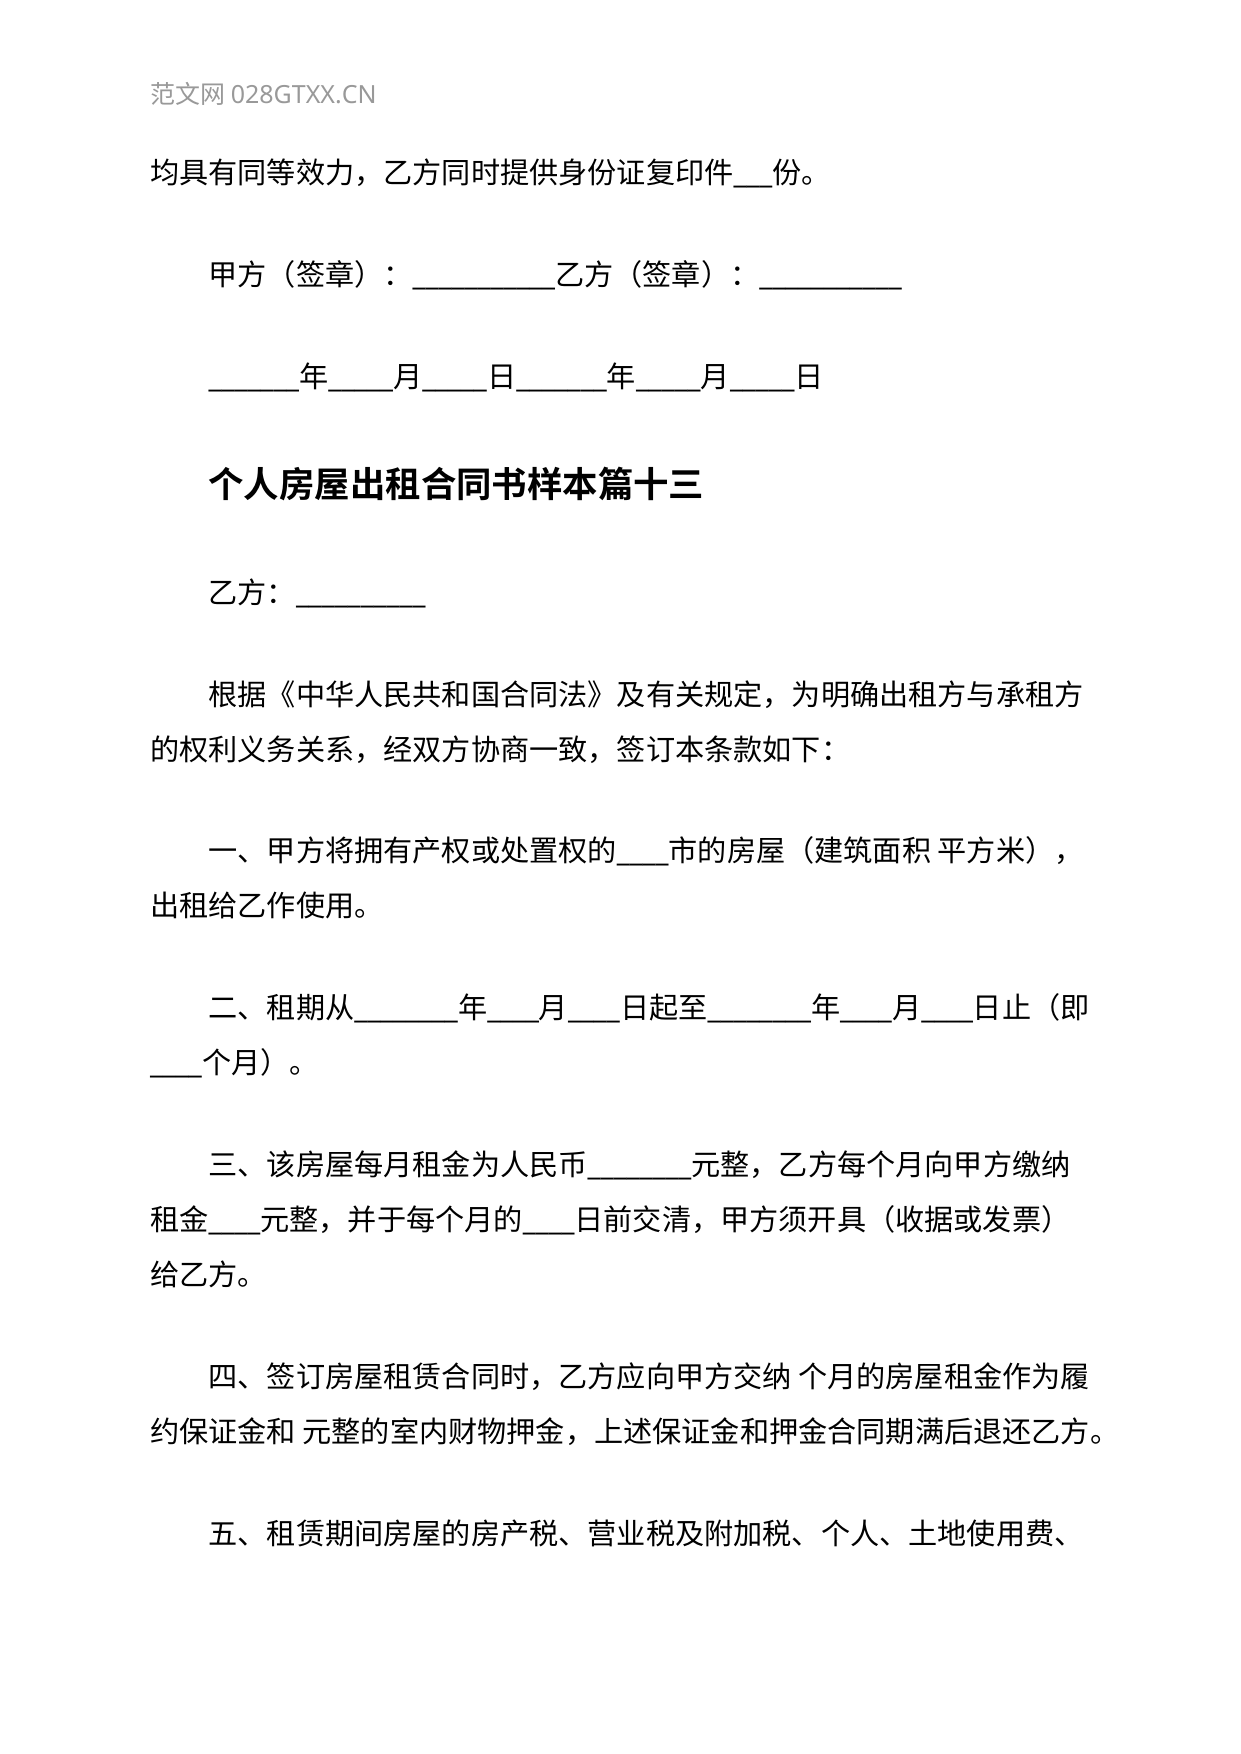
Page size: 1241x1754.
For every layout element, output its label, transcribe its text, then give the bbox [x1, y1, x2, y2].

text 三、该房屋每月租金为人民币________元整，乙方每个月向甲方缴纳租金____元整，并于每个月的____日前交清，甲方须开具（收据或发票）给乙方。 [150, 1142, 1090, 1294]
text 甲方（签章）：___________乙方（签章）：___________ [150, 252, 1090, 294]
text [150, 150, 1090, 192]
text 一、甲方将拥有产权或处置权的____市的房屋（建筑面积 平方米），出租给乙作使用。 [150, 828, 1090, 925]
text 四、签订房屋租赁合同时，乙方应向甲方交纳 个月的房屋租金作为履约保证金和 元整的室内财物押金，上述保证金和押金合同期满后退还乙方。 [150, 1353, 1090, 1451]
text 个人房屋出租合同书样本篇十三 [150, 456, 1090, 507]
text _______年_____月_____日_______年_____月_____日 [150, 354, 1090, 396]
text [150, 1510, 1090, 1552]
text 二、租期从________年____月____日起至________年____月____日止（即____个月）。 [150, 985, 1090, 1082]
text 根据《中华人民共和国合同法》及有关规定，为明确出租方与承租方的权利义务关系，经双方协商一致，签订本条款如下： [150, 671, 1090, 768]
text 乙方：__________ [150, 569, 1090, 612]
